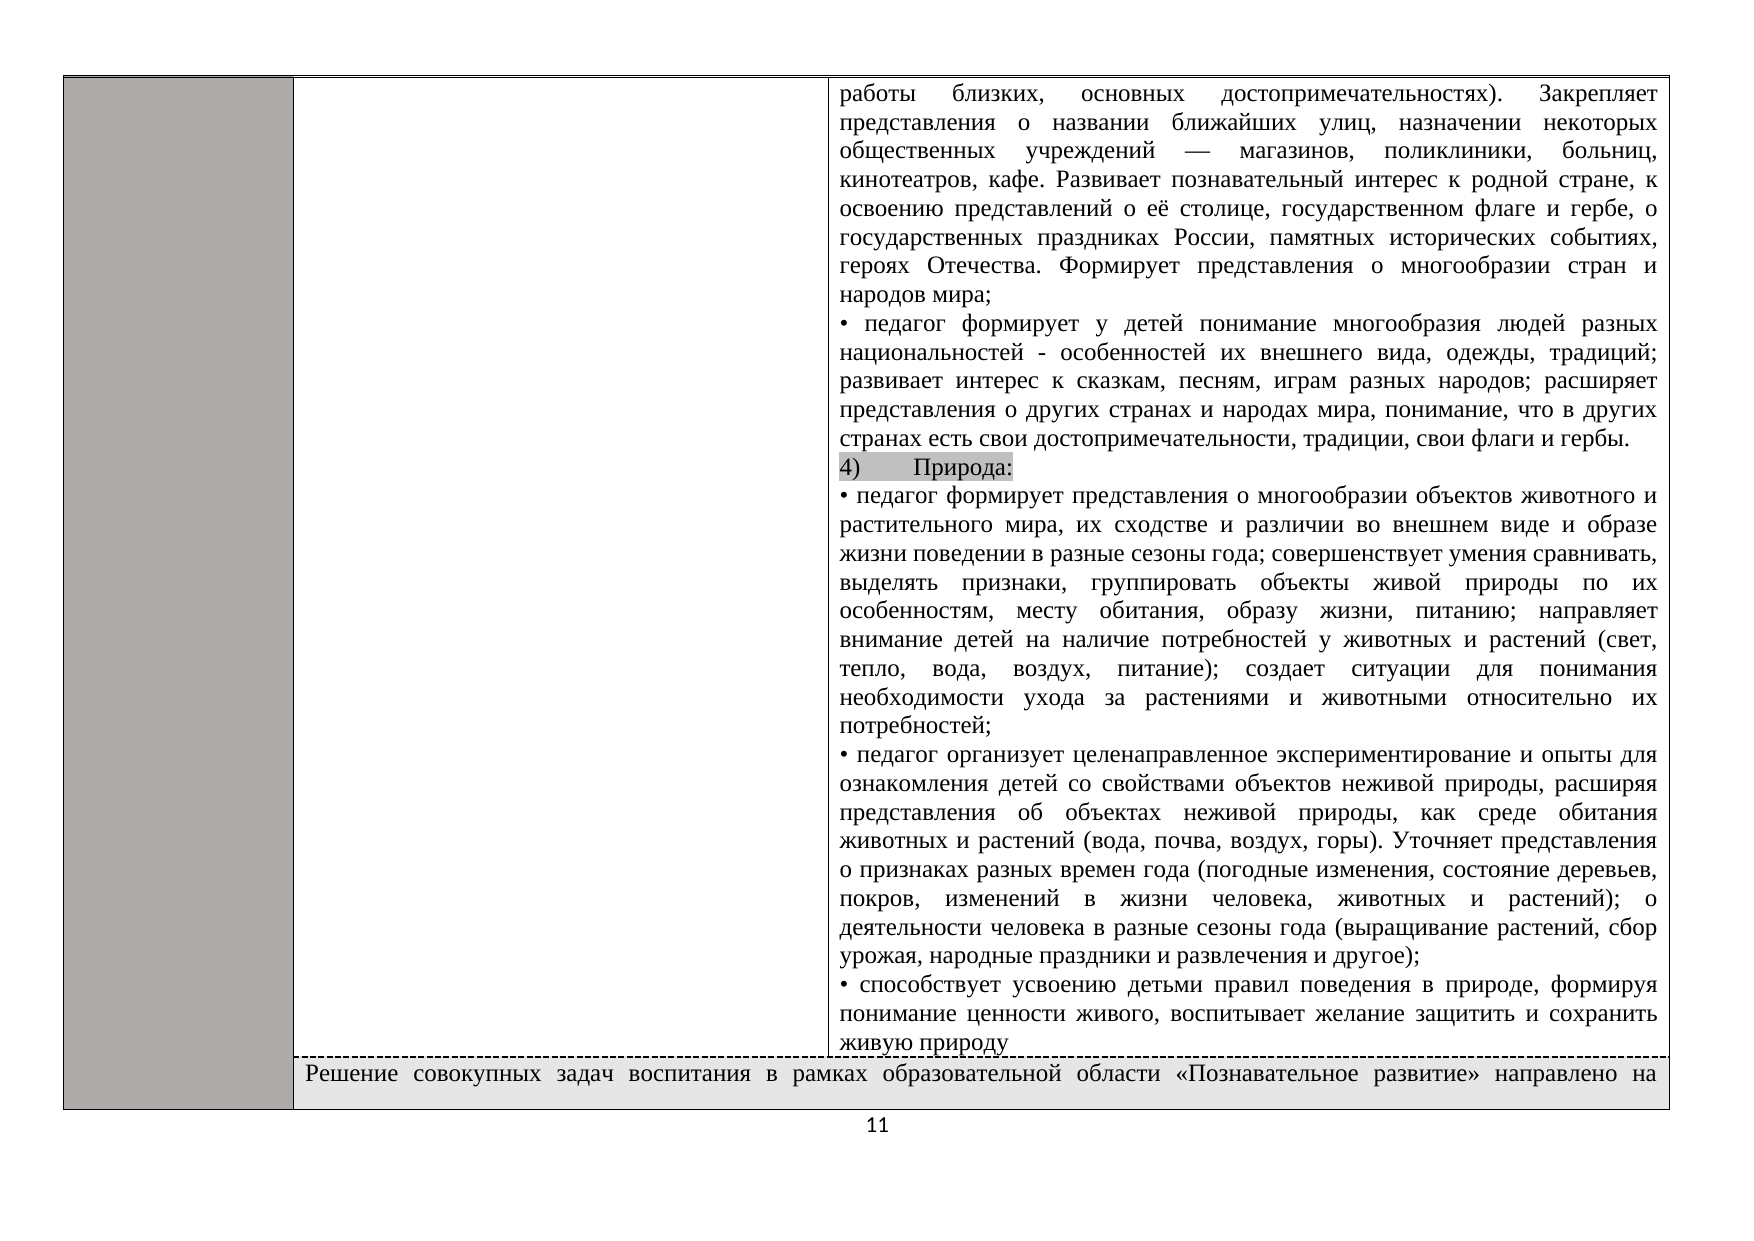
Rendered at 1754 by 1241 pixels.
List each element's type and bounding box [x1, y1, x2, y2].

table_cell [294, 78, 828, 1056]
table_cell [294, 1056, 1669, 1109]
table_cell [64, 78, 293, 1109]
table_cell [829, 78, 1669, 1056]
